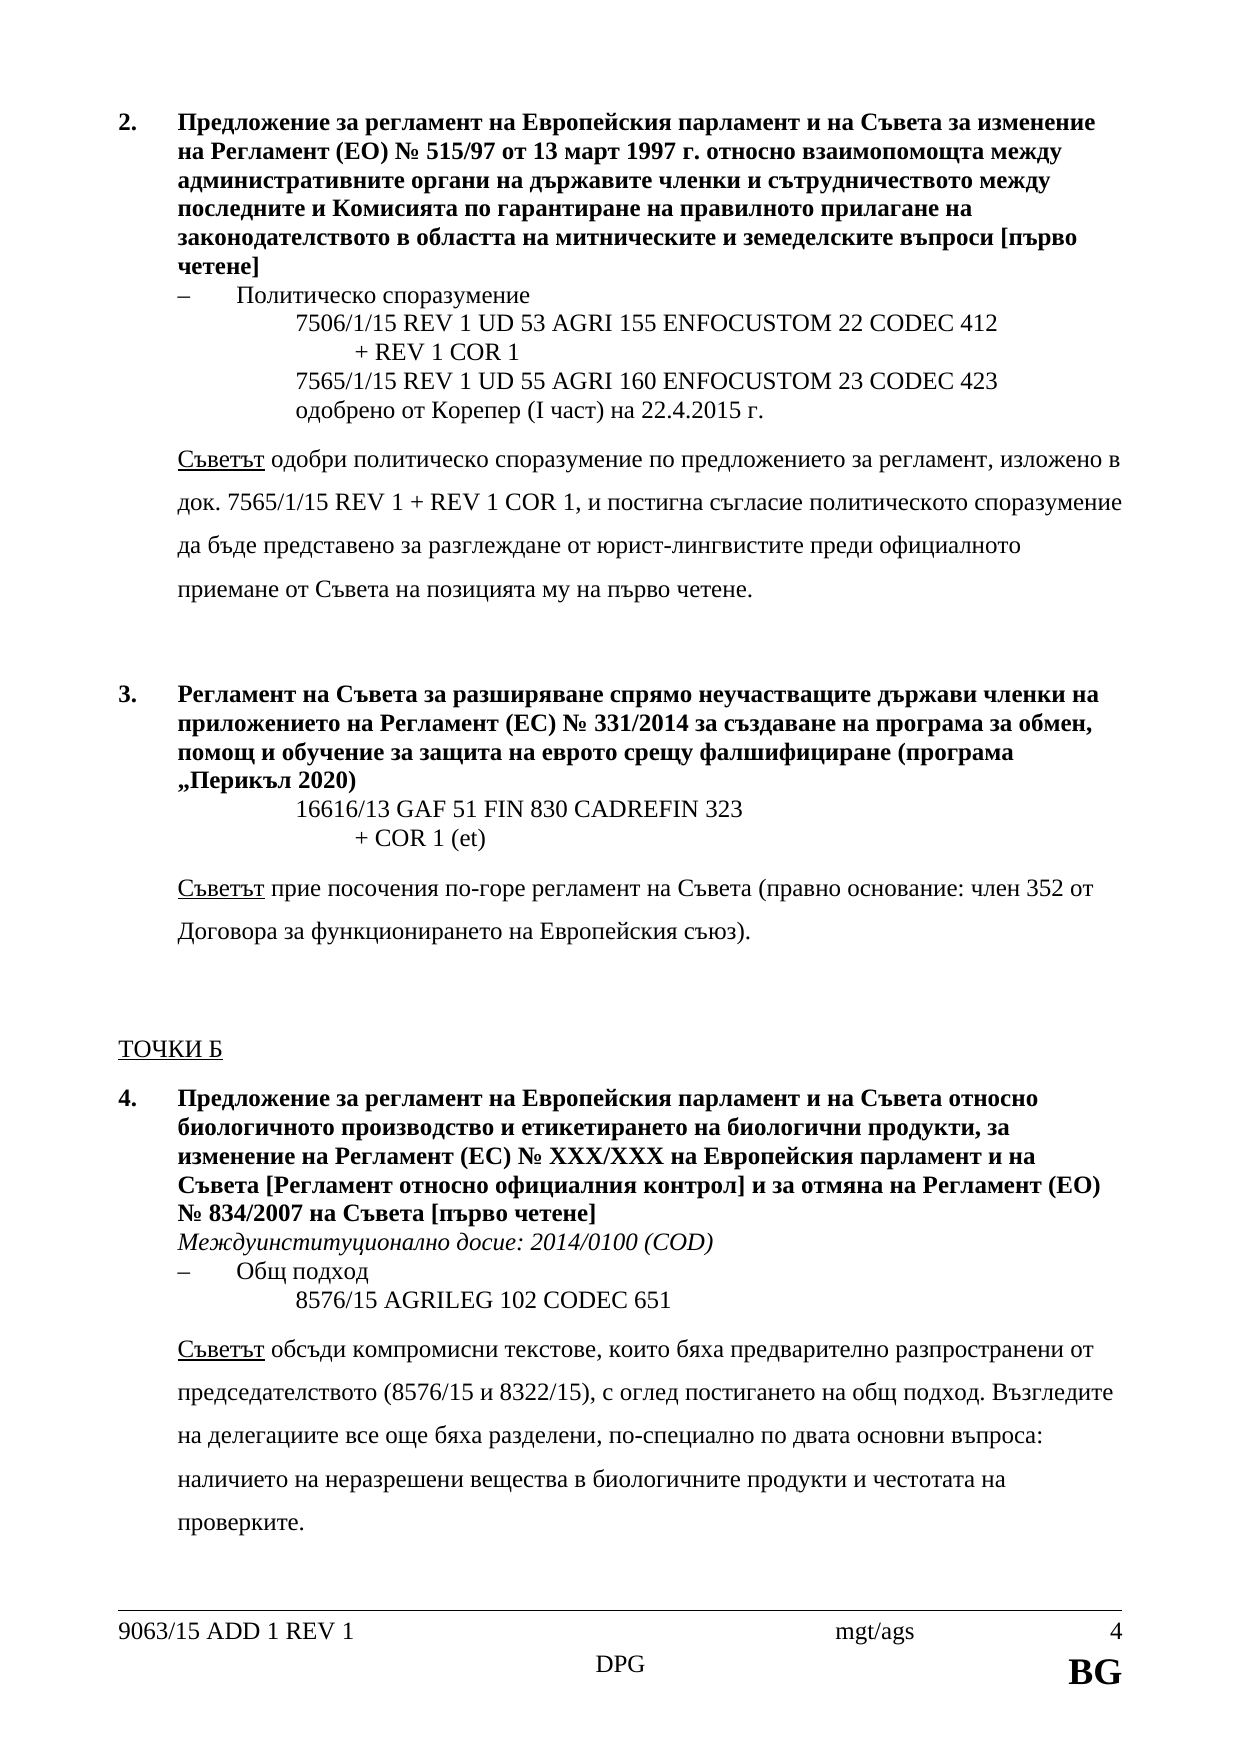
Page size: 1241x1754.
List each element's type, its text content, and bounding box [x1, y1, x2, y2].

text 3. Регламент на Съвета за разширяване спрямо неучастващите държави членки на приложението на Регламент (ЕС) № 331/2014 за създаване на програма за обмен, помощ и обучение за защита на еврото срещу фалшифициране (програма „Перикъл 2020) [118, 679, 1122, 794]
text 4. Предложение за регламент на Европейския парламент и на Съвета относно биологичното производство и етикетирането на биологични продукти, за изменение на Регламент (ЕС) № XXX/XXX на Европейския парламент и на Съвета [Регламент относно официалния контрол] и за отмяна на Регламент (ЕО) № 834/2007 на Съвета [първо четене] [118, 1083, 1122, 1227]
text 7506/1/15 REV 1 UD 53 AGRI 155 ENFOCUSTOM 22 CODEC 412 [295, 308, 1122, 337]
list Общ подход [177, 1256, 1122, 1285]
text Политическо споразумение [177, 280, 1122, 308]
text Съветът прие посочения по-горе регламент на Съвета (правно основание: член 352 от Договора за функционирането на Европейския съюз). [177, 873, 1122, 944]
text Съветът обсъди компромисни текстове, които бяха предварително разпространени от председателството (8576/15 и 8322/15), с оглед постигането на общ подход. Възгледите на делегациите все още бяха разделени, по-специално по двата основни въпроса: наличието на неразрешени вещества в биологичните продукти и честотата на проверките. [177, 1334, 1122, 1536]
text + COR 1 (et) [354, 823, 1122, 852]
text Съветът одобри политическо споразумение по предложението за регламент, изложено в док. 7565/1/15 REV 1 + REV 1 COR 1, и постигна съгласие политическото споразумение да бъде представено за разглеждане от юрист-лингвистите преди официалното приемане от Съвета на позицията му на първо четене. [177, 444, 1122, 602]
text Междуинституционално досие: 2014/0100 (COD) [177, 1227, 1122, 1256]
text ТОЧКИ Б [118, 1034, 1122, 1063]
text 7565/1/15 REV 1 UD 55 AGRI 160 ENFOCUSTOM 23 CODEC 423 [295, 366, 1122, 395]
text 2. Предложение за регламент на Европейския парламент и на Съвета за изменение на Регламент (ЕО) № 515/97 от 13 март 1997 г. относно взаимопомощта между административните органи на държавите членки и сътрудничеството между последните и Комисията по гарантиране на правилното прилагане на законодателството в областта на митническите и земеделските въпроси [първо четене] [118, 107, 1122, 280]
text + REV 1 COR 1 [354, 337, 1122, 366]
text одобрено от Корепер (І част) на 22.4.2015 г. [295, 395, 1122, 423]
text 16616/13 GAF 51 FIN 830 CADREFIN 323 [295, 794, 1122, 823]
text 8576/15 AGRILEG 102 CODEC 651 [295, 1285, 1122, 1313]
